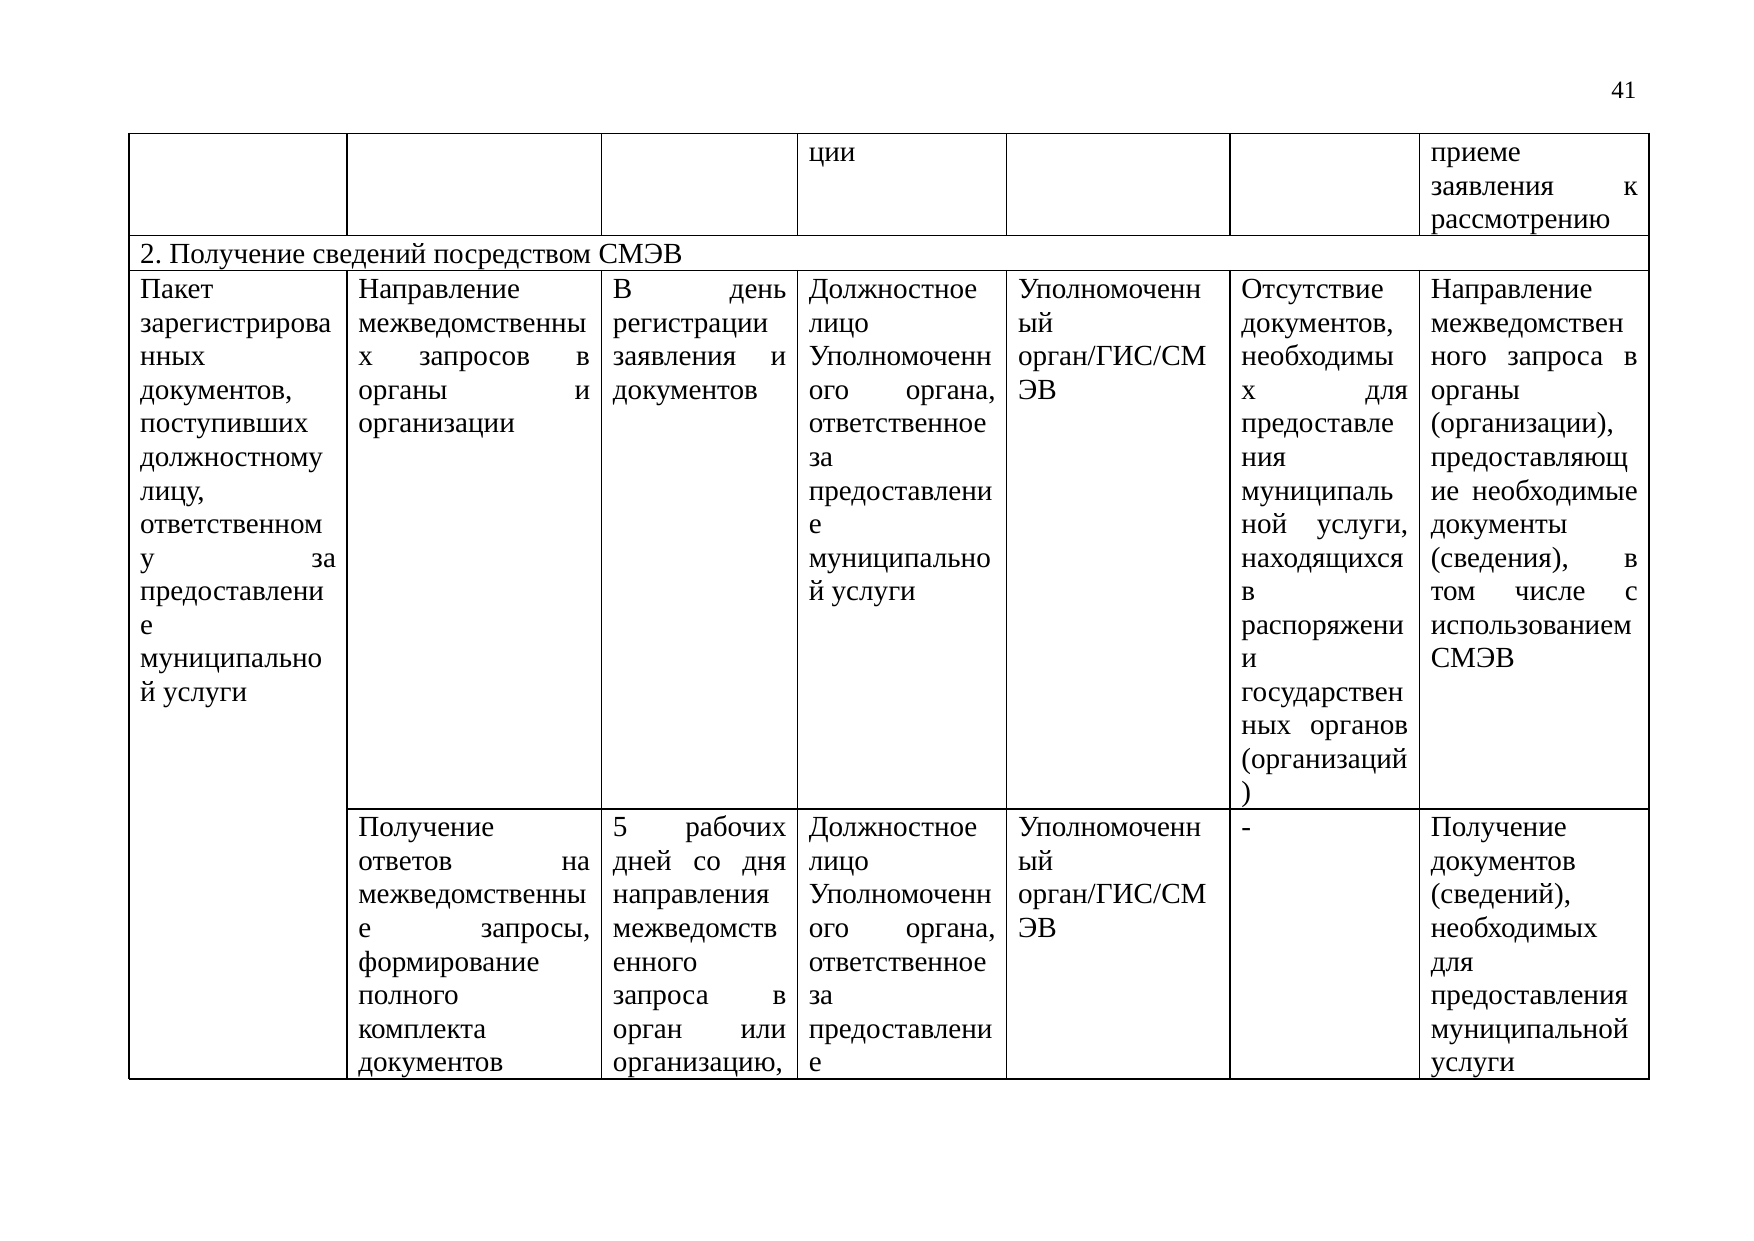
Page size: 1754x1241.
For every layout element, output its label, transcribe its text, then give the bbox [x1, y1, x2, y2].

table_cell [1420, 134, 1648, 235]
table_cell В день регистрации заявления и документов [602, 271, 797, 808]
table_cell Направление межведомственного запроса в органы (организации), предоставляющие необходимые документы (сведения), в том числе с использованием СМЭВ [1420, 271, 1648, 808]
table_cell - [1231, 810, 1419, 1078]
table_cell Должностное лицо Уполномоченного органа, ответственное за предоставление муниципальной услуги [798, 271, 1006, 808]
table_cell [348, 134, 601, 235]
table_cell Направление межведомственных запросов в органы и организации [348, 271, 601, 808]
table_cell Уполномоченный орган/ГИС/СМЭВ [1007, 271, 1229, 808]
table_cell 2. Получение сведений посредством СМЭВ [130, 236, 1648, 270]
table_cell Пакет зарегистрированных документов, поступивших должностному лицу, ответственному за предоставление муниципальной услуги [130, 271, 346, 1078]
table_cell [602, 810, 797, 1078]
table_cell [798, 134, 1006, 235]
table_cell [1007, 134, 1229, 235]
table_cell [1007, 810, 1229, 1078]
table_cell - [1231, 134, 1419, 235]
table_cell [1420, 810, 1648, 1078]
table_cell Отсутствие документов, необходимых для предоставления муниципальной услуги, находящихся в распоряжении государственных органов (организаций) [1231, 271, 1419, 808]
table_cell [348, 810, 601, 1078]
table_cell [798, 810, 1006, 1078]
